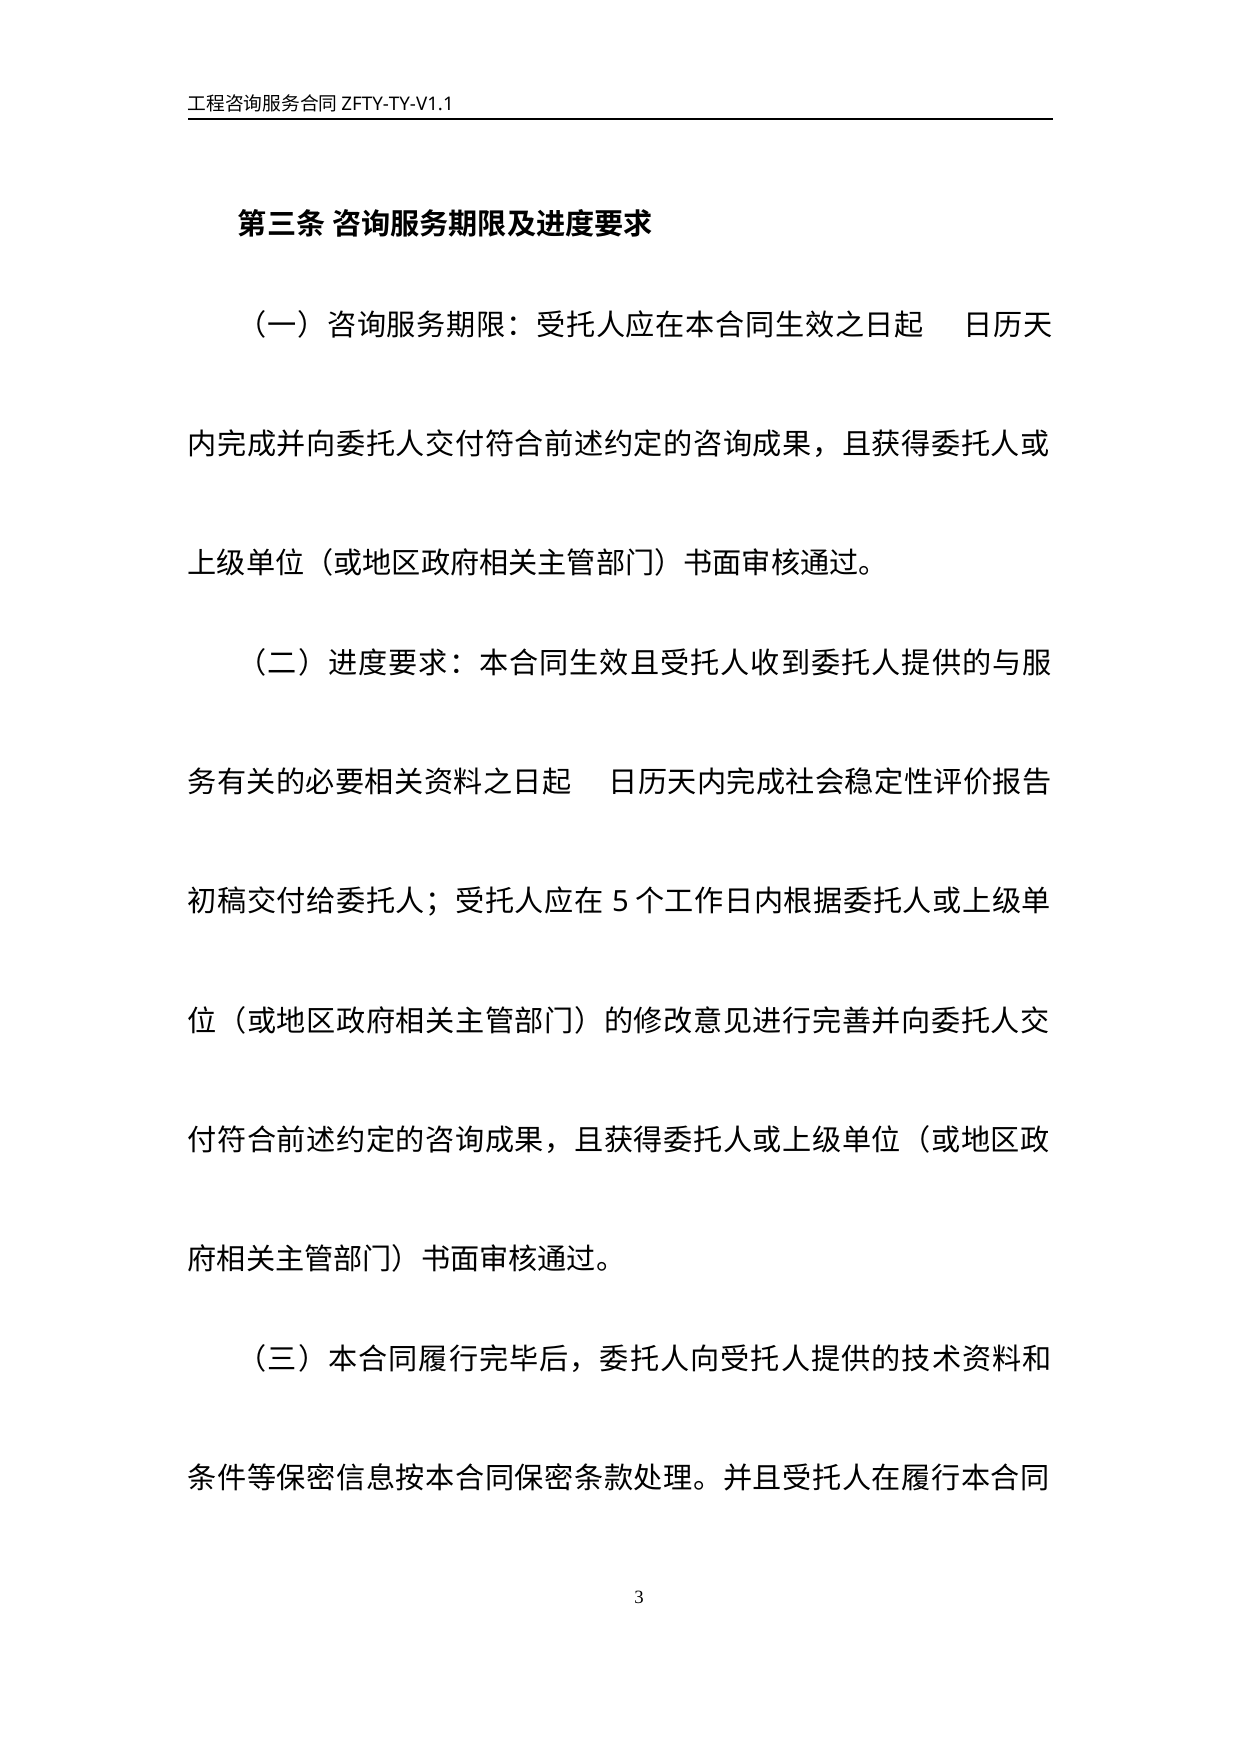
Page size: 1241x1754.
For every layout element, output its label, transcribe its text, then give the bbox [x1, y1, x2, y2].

list 咨询服务期限及进度要求 [187, 182, 1053, 262]
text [187, 1317, 1053, 1516]
text （二）进度要求：本合同生效且受托人收到委托人提供的与服务有关的必要相关资料之日起 日历天内完成社会稳定性评价报告初稿交付给委托人；受托人应在5个工作日内根据委托人或上级单位（或地区政府相关主管部门）的修改意见进行完善并向委托人交付符合前述约定的咨询成果，且获得委托人或上级单位（或地区政府相关主管部门）书面审核通过。 [187, 621, 1053, 1296]
text （一）咨询服务期限：受托人应在本合同生效之日起 日历天内完成并向委托人交付符合前述约定的咨询成果，且获得委托人或上级单位（或地区政府相关主管部门）书面审核通过。 [187, 283, 1053, 600]
